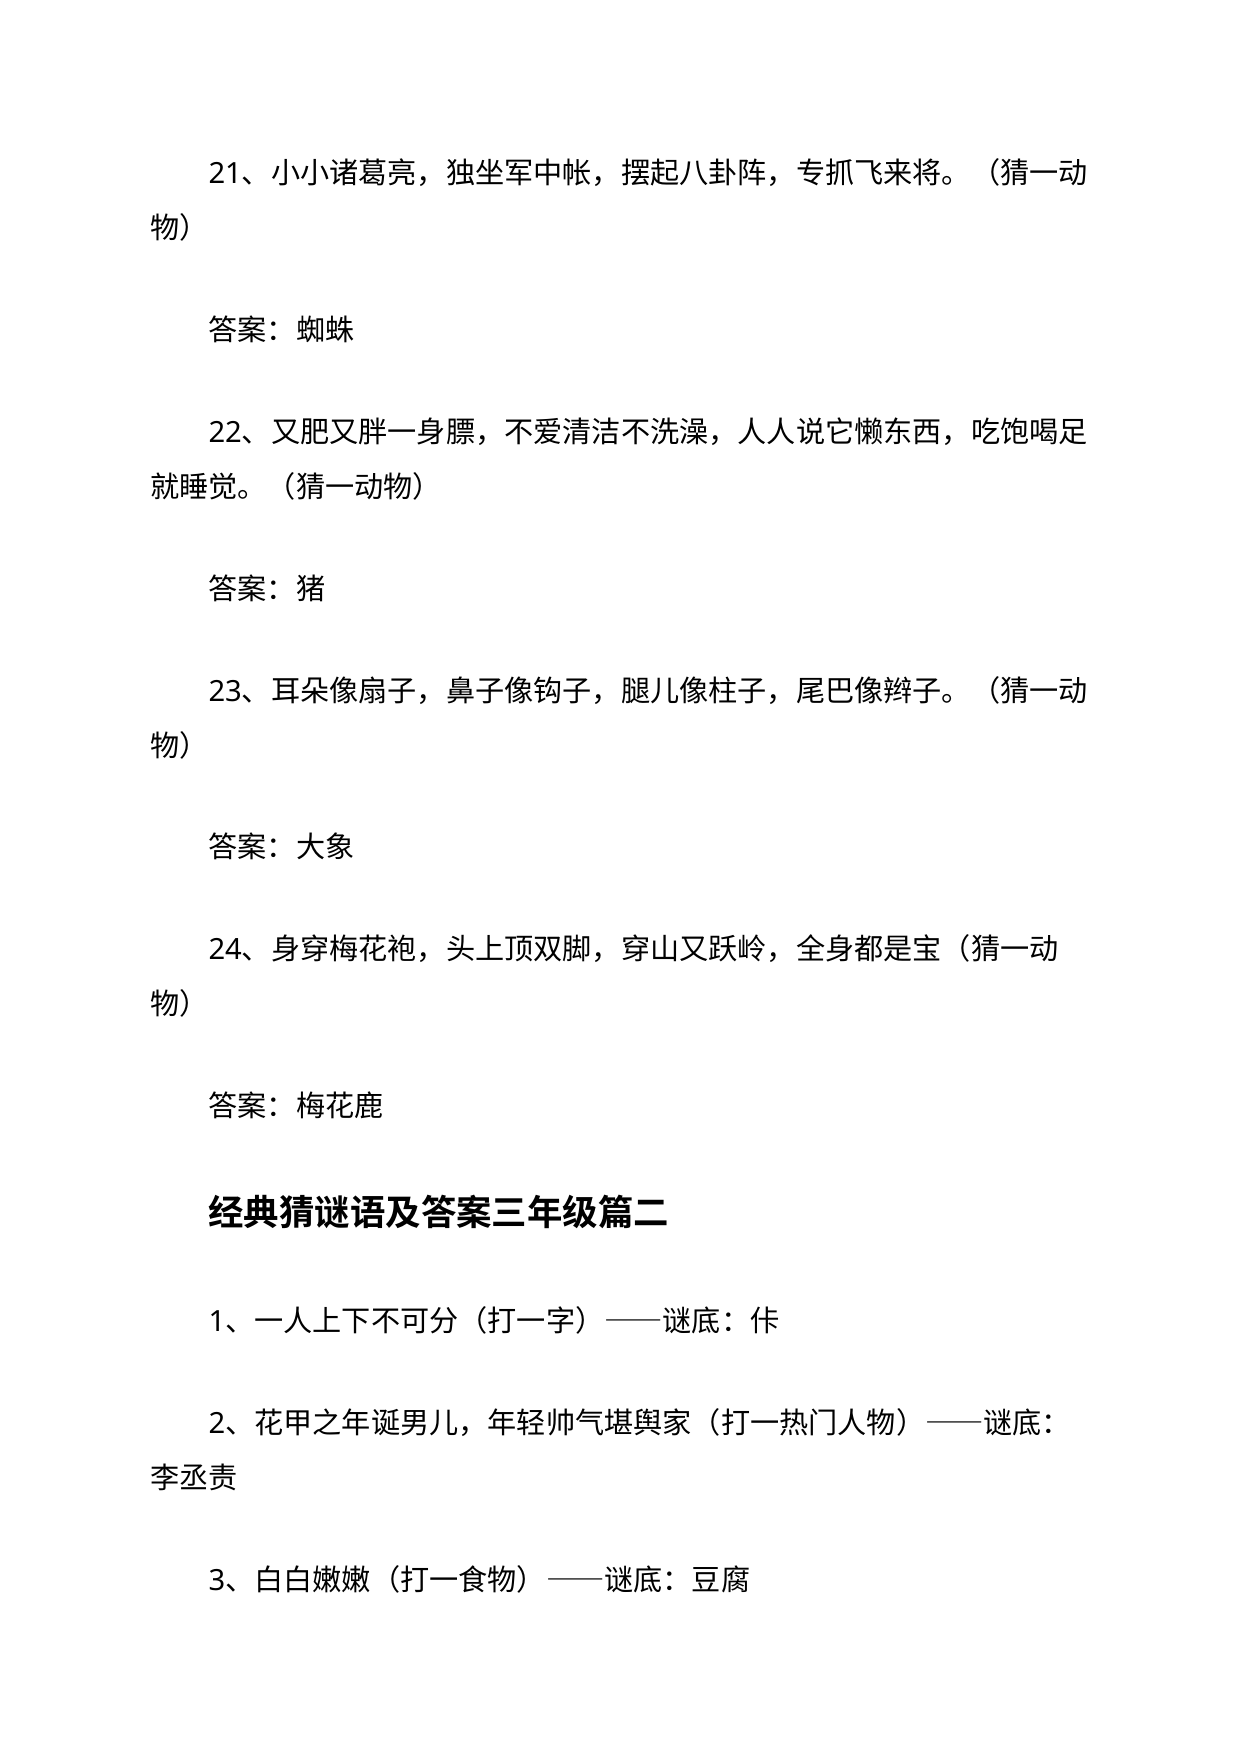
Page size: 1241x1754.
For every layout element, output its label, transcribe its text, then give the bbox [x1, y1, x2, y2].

text 21、小小诸葛亮，独坐军中帐，摆起八卦阵，专抓飞来将。（猜一动物） [150, 150, 1090, 247]
text 23、耳朵像扇子，鼻子像钩子，腿儿像柱子，尾巴像辫子。（猜一动物） [150, 667, 1090, 764]
text 1、一人上下不可分（打一字）——谜底：佧 [150, 1298, 1090, 1340]
text 答案：蜘蛛 [150, 307, 1090, 349]
text 答案：大象 [150, 824, 1090, 866]
text 24、身穿梅花袍，头上顶双脚，穿山又跃岭，全身都是宝（猜一动物） [150, 926, 1090, 1023]
text 答案：猪 [150, 565, 1090, 608]
text 经典猜谜语及答案三年级篇二 [150, 1184, 1090, 1235]
text 2、花甲之年诞男儿，年轻帅气堪舆家（打一热门人物）——谜底：李丞责 [150, 1399, 1090, 1497]
text 22、又肥又胖一身膘，不爱清洁不洗澡，人人说它懒东西，吃饱喝足就睡觉。（猜一动物） [150, 408, 1090, 506]
text 3、白白嫩嫩（打一食物）——谜底：豆腐 [150, 1556, 1090, 1599]
text 答案：梅花鹿 [150, 1082, 1090, 1125]
